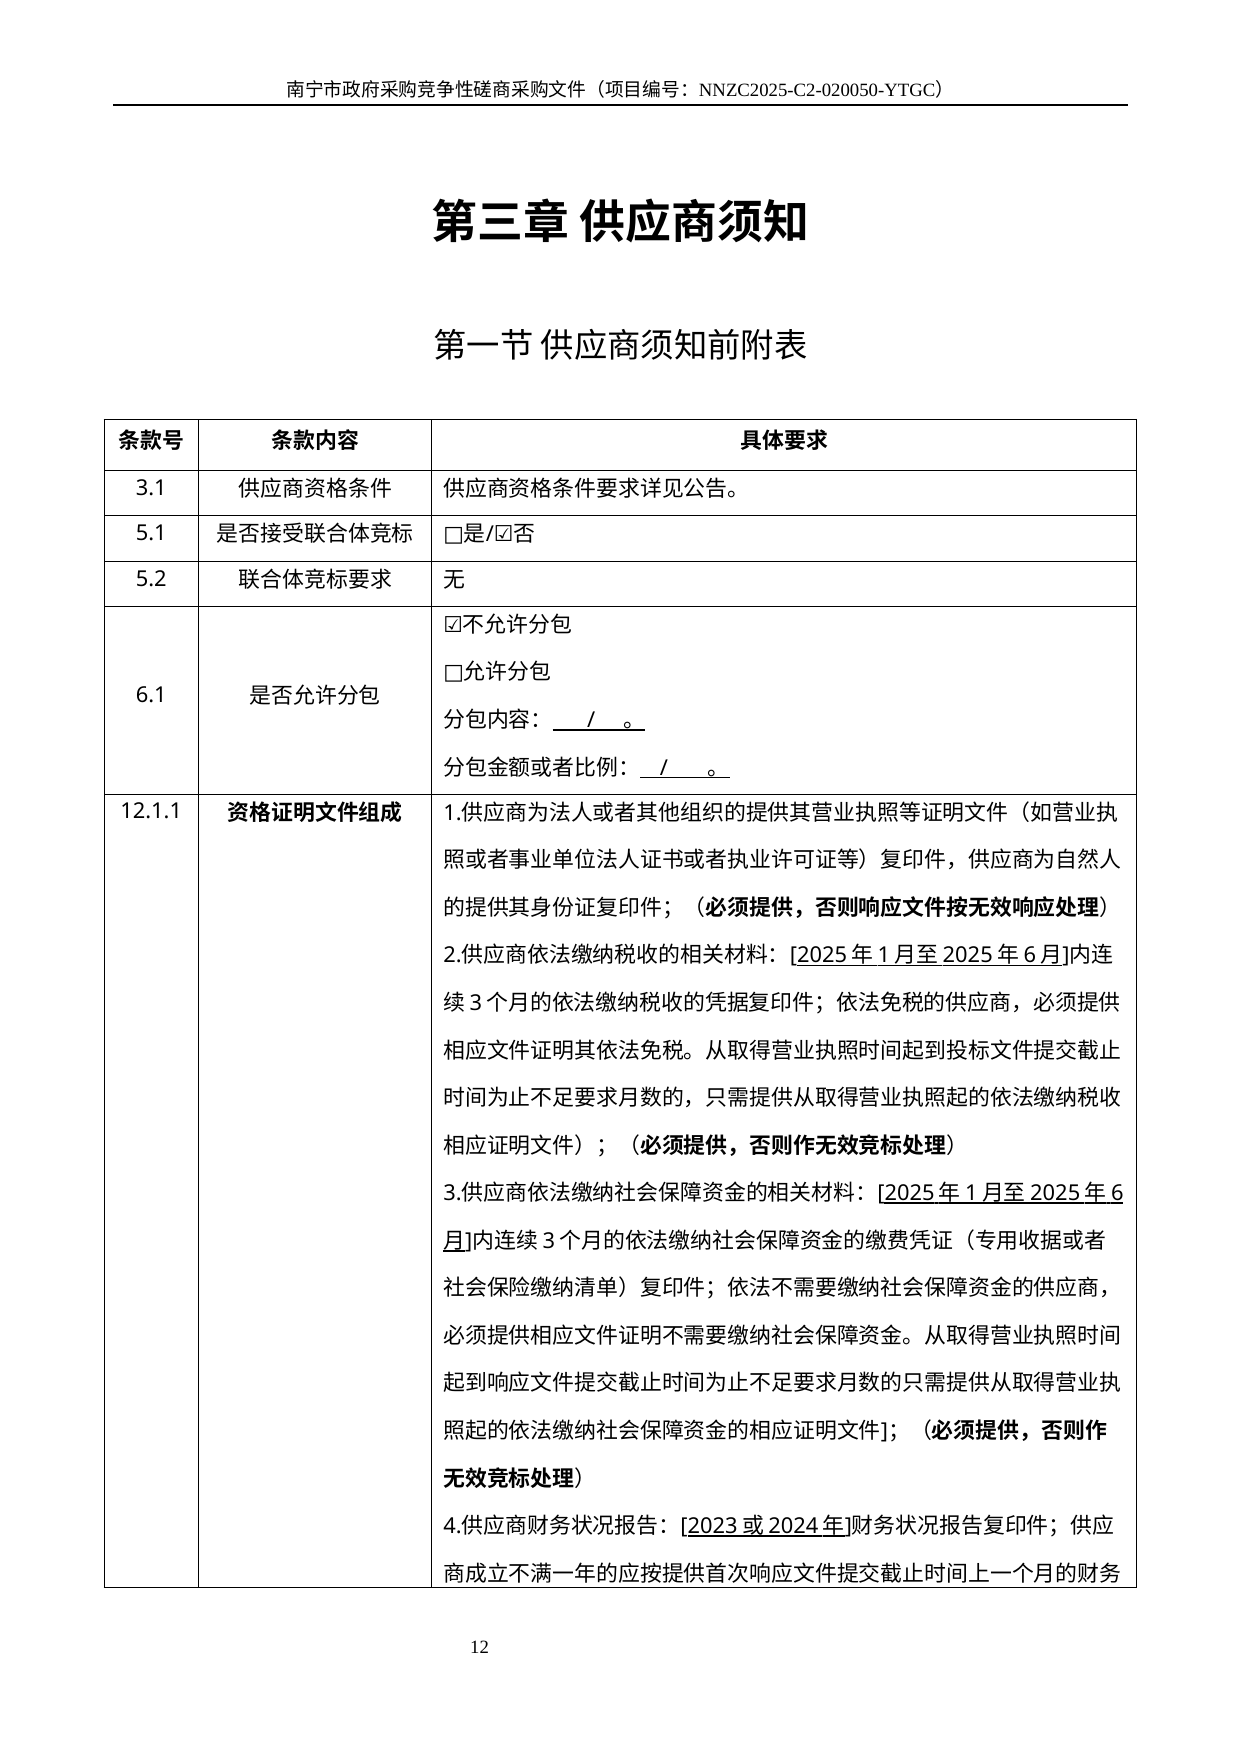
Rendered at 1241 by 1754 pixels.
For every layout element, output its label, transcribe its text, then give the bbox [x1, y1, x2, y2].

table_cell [432, 795, 1136, 1587]
table_cell 6.1 [105, 607, 198, 794]
table_cell 是否允许分包 [199, 607, 431, 794]
subtitle 第一节 供应商须知前附表 [112, 319, 1128, 367]
table_header 具体要求 [432, 420, 1136, 470]
table_cell 资格证明文件组成 [199, 795, 431, 1587]
table_cell 12.1.1 [105, 795, 198, 1587]
table_cell 无 [432, 562, 1136, 606]
table_cell 是否接受联合体竞标 [199, 516, 431, 561]
table_cell 3.1 [105, 471, 198, 515]
table_cell □是/☑否 [432, 516, 1136, 561]
table_cell 供应商资格条件要求详见公告。 [432, 471, 1136, 515]
table_cell 联合体竞标要求 [199, 562, 431, 606]
table_header 条款内容 [199, 420, 431, 470]
table_cell ☑不允许分包 □允许分包 分包内容： / 。 分包金额或者比例： / 。 [432, 607, 1136, 794]
table_header 条款号 [105, 420, 198, 470]
table_cell 5.2 [105, 562, 198, 606]
table_cell 供应商资格条件 [199, 471, 431, 515]
table_cell 5.1 [105, 516, 198, 561]
subtitle 第三章 供应商须知 [112, 185, 1128, 252]
